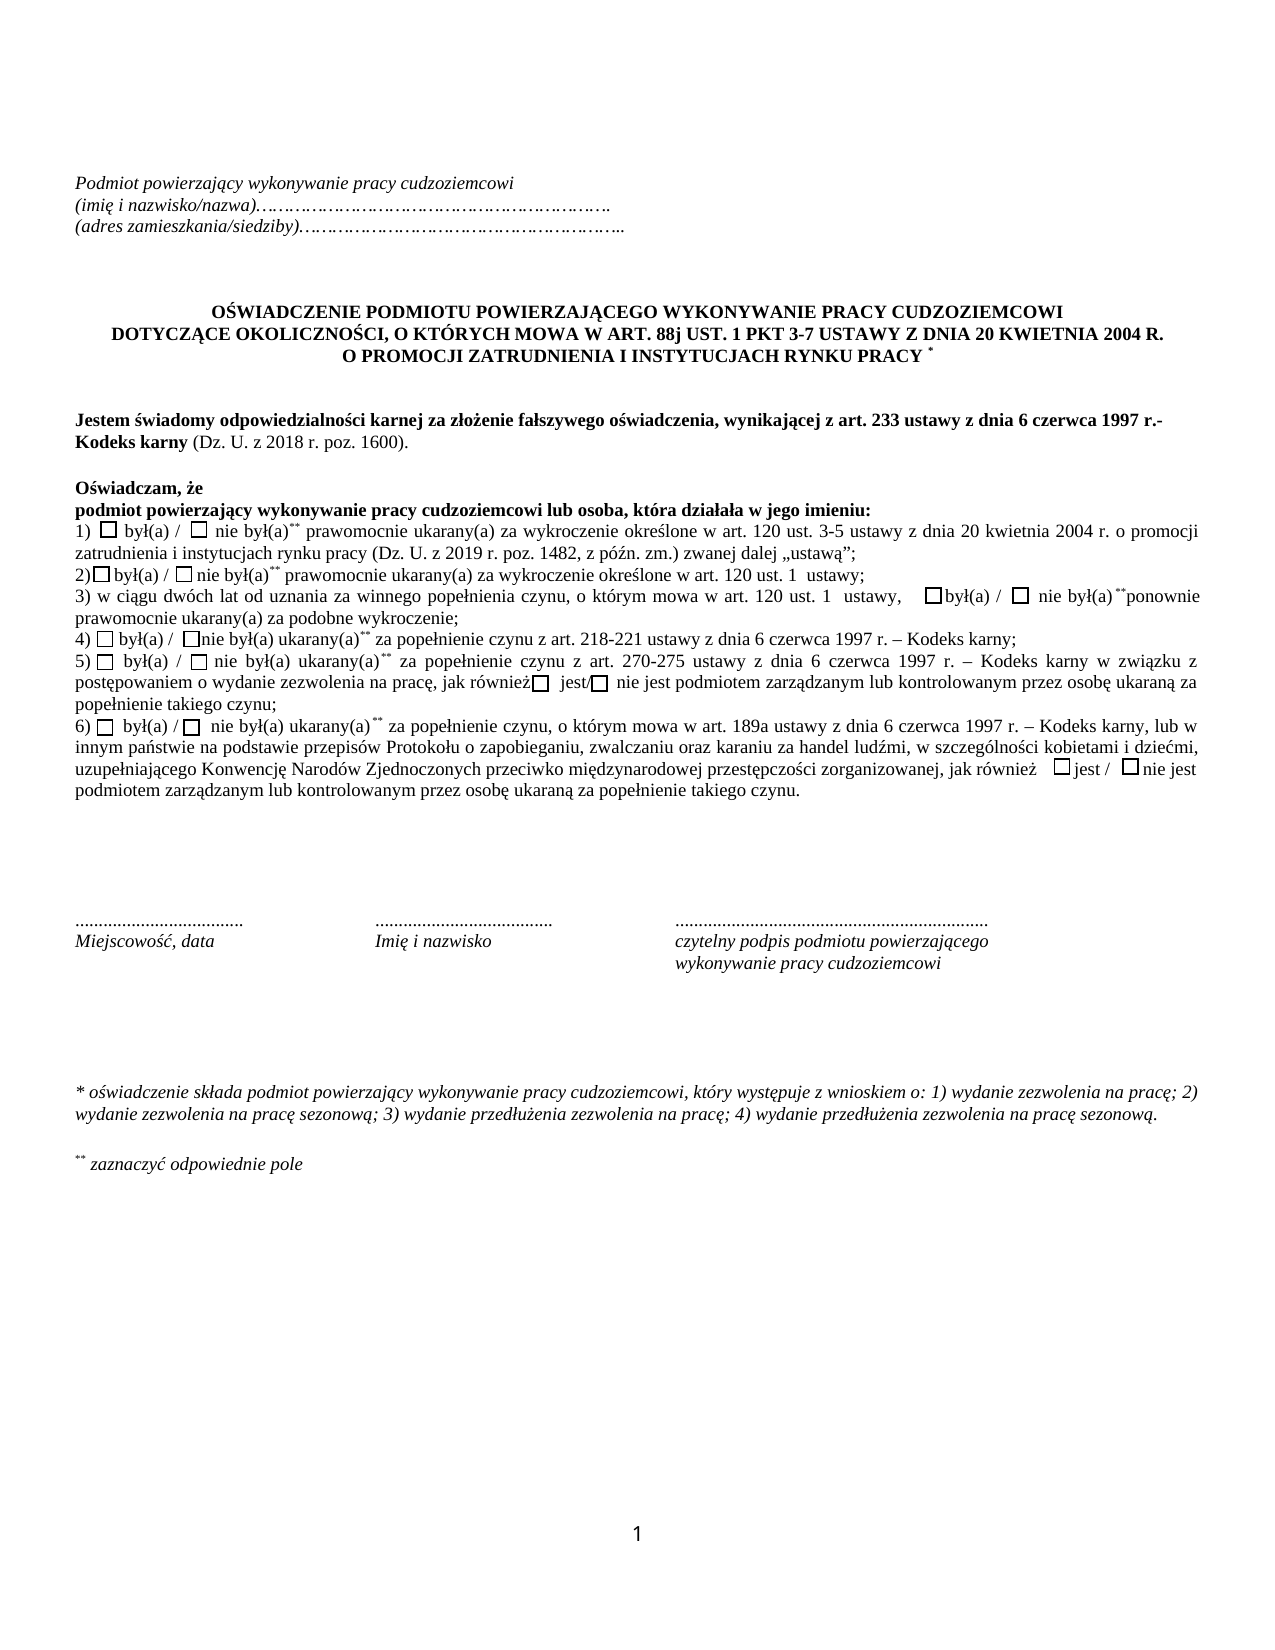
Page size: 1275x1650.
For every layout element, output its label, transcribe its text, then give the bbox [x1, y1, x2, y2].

text 5) był(a) / nie był(a) ukarany(a)** za popełnienie czynu z art. 270-275 ustawy z dnia 6 czerwca 1997 r. – Kodeks karny w związku z postępowaniem o wydanie zezwolenia na pracę, jak również jest/ nie jest podmiotem zarządzanym lub kontrolowanym przez osobę ukaraną za popełnienie takiego czynu; [75, 650, 1200, 714]
text 6) był(a) / nie był(a) ukarany(a)** za popełnienie czynu, o którym mowa w art. 189a ustawy z dnia 6 czerwca 1997 r. – Kodeks karny, lub w innym państwie na podstawie przepisów Protokołu o zapobieganiu, zwalczaniu oraz karaniu za handel ludźmi, w szczególności kobietami i dziećmi, uzupełniającego Konwencję Narodów Zjednoczonych przeciwko międzynarodowej przestępczości zorganizowanej, jak również jest / nie jest podmiotem zarządzanym lub kontrolowanym przez osobę ukaraną za popełnienie takiego czynu. [75, 714, 1200, 801]
text DOTYCZĄCE OKOLICZNOŚCI, O KTÓRYCH MOWA W ART. 88j UST. 1 PKT 3-7 USTAWY Z DNIA 20 KWIETNIA 2004 R. O PROMOCJI ZATRUDNIENIA I INSTYTUCJACH RYNKU PRACY * [75, 323, 1200, 366]
text (imię i nazwisko/nazwa)………………………………………………………. [75, 193, 1200, 215]
text wykonywanie pracy cudzoziemcowi [600, 952, 1200, 973]
text 4) był(a) / nie był(a) ukarany(a)** za popełnienie czynu z art. 218-221 ustawy z dnia 6 czerwca 1997 r. – Kodeks karny; [75, 628, 1200, 650]
text (adres zamieszkania/siedziby)………………………………………………….. [75, 215, 1200, 237]
text * oświadczenie składa podmiot powierzający wykonywanie pracy cudzoziemcowi, który występuje z wnioskiem o: 1) wydanie zezwolenia na pracę; 2) wydanie zezwolenia na pracę sezonową; 3) wydanie przedłużenia zezwolenia na pracę; 4) wydanie przedłużenia zezwolenia na pracę sezonową. [75, 1081, 1200, 1124]
text 2) był(a) / nie był(a)** prawomocnie ukarany(a) za wykroczenie określone w art. 120 ust. 1 ustawy; [75, 563, 1200, 585]
text Podmiot powierzający wykonywanie pracy cudzoziemcowi [75, 172, 1200, 193]
text 3) w ciągu dwóch lat od uznania za winnego popełnienia czynu, o którym mowa w art. 120 ust. 1 ustawy, był(a) / nie był(a)**ponownie prawomocnie ukarany(a) za podobne wykroczenie; [75, 585, 1200, 628]
text .................................... ...................................... ................................................................... [75, 908, 1200, 930]
text ** zaznaczyć odpowiednie pole [75, 1153, 1200, 1174]
text OŚWIADCZENIE PODMIOTU POWIERZAJĄCEGO WYKONYWANIE PRACY CUDZOZIEMCOWI [75, 301, 1200, 323]
text Jestem świadomy odpowiedzialności karnej za złożenie fałszywego oświadczenia, wynikającej z art. 233 ustawy z dnia 6 czerwca 1997 r.- Kodeks karny (Dz. U. z 2018 r. poz. 1600). [75, 409, 1200, 452]
text 1) był(a) / nie był(a)** prawomocnie ukarany(a) za wykroczenie określone w art. 120 ust. 3-5 ustawy z dnia 20 kwietnia 2004 r. o promocji zatrudnienia i instytucjach rynku pracy (Dz. U. z 2019 r. poz. 1482, z późn. zm.) zwanej dalej „ustawą”; [75, 520, 1200, 563]
text Miejscowość, data Imię i nazwisko czytelny podpis podmiotu powierzającego [75, 930, 1200, 952]
text podmiot powierzający wykonywanie pracy cudzoziemcowi lub osoba, która działała w jego imieniu: [75, 499, 1200, 520]
text Oświadczam, że [75, 477, 1200, 499]
